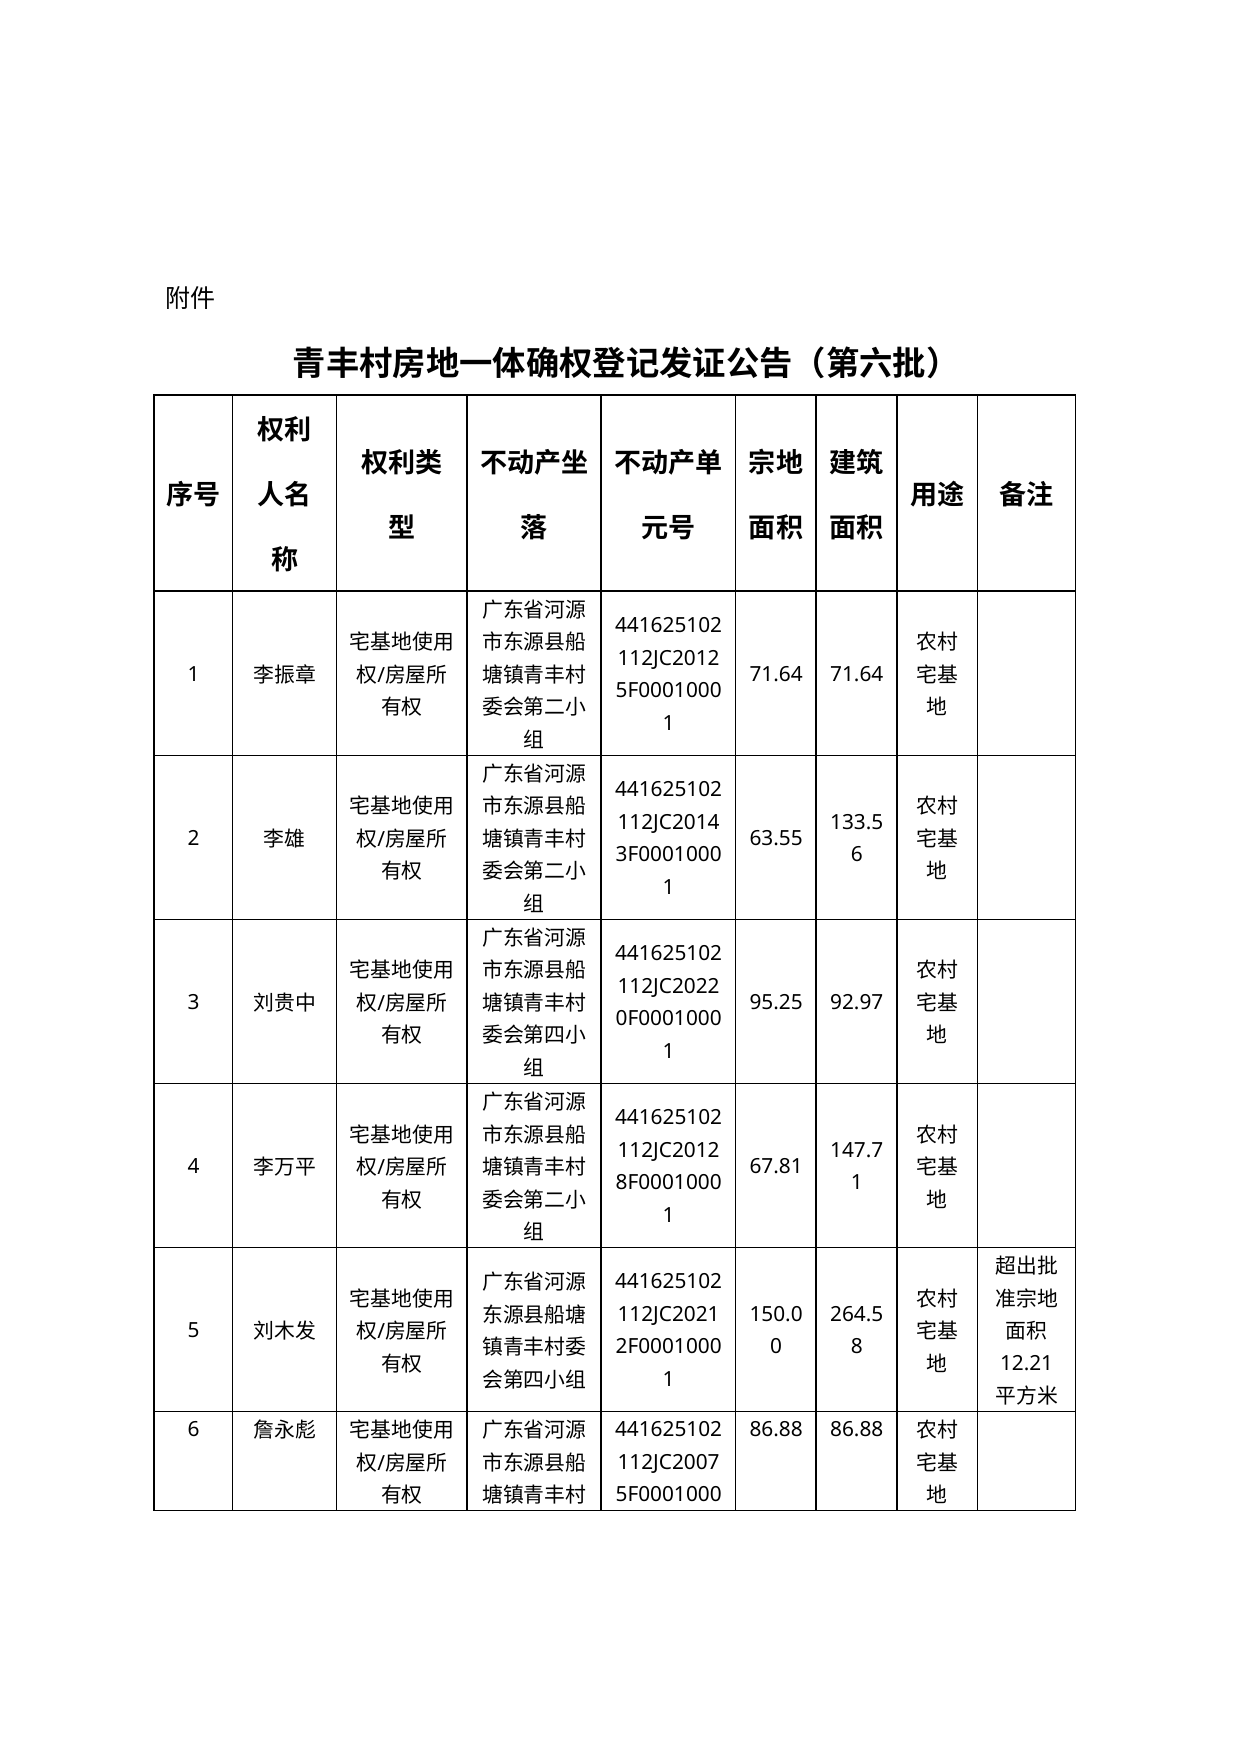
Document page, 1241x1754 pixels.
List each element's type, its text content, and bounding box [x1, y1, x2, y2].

table_cell [978, 756, 1075, 918]
table_header 备注 [978, 396, 1075, 590]
table_cell 广东省河源东源县船塘镇青丰村委会第四小组 [468, 1248, 600, 1411]
table_cell 农村宅基地 [898, 592, 977, 754]
table_header 用途 [898, 396, 977, 590]
table_cell 441625102112JC20212F00010001 [602, 1248, 735, 1411]
table_cell 150.00 [736, 1248, 815, 1411]
table_cell 李振章 [233, 592, 336, 754]
table_cell 广东省河源市东源县船塘镇青丰村委会第二小组 [468, 1084, 600, 1247]
table_cell 264.58 [817, 1248, 896, 1411]
table_header 不动产坐落 [468, 396, 600, 590]
table_cell 441625102112JC20128F00010001 [602, 1084, 735, 1247]
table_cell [602, 1412, 735, 1510]
table_cell [978, 920, 1075, 1083]
table_cell 农村宅基地 [898, 756, 977, 918]
table_cell 农村宅基地 [898, 1248, 977, 1411]
table_cell 1 [155, 592, 232, 754]
table_cell [978, 592, 1075, 754]
table_cell 441625102112JC20220F00010001 [602, 920, 735, 1083]
table_cell 宅基地使用权/房屋所有权 [337, 920, 466, 1083]
table_header 不动产单元号 [602, 396, 735, 590]
table_cell 67.81 [736, 1084, 815, 1247]
table_cell 5 [155, 1248, 232, 1411]
table_cell 133.56 [817, 756, 896, 918]
table_cell 超出批准宗地面积12.21平方米 [978, 1248, 1075, 1411]
table_header 建筑面积 [817, 396, 896, 590]
text 青丰村房地一体确权登记发证公告（第六批） [165, 329, 1087, 394]
table_cell 詹永彪 [233, 1412, 336, 1510]
table_cell 广东省河源市东源县船塘镇青丰村委会第二小组 [468, 592, 600, 754]
table_cell 63.55 [736, 756, 815, 918]
table_header 权利类型 [337, 396, 466, 590]
table_cell 147.71 [817, 1084, 896, 1247]
table_cell [978, 1084, 1075, 1247]
table_cell 86.88 [736, 1412, 815, 1510]
table_header 权利人名称 [233, 396, 336, 590]
table_cell 广东省河源市东源县船塘镇青丰村委会第四小组 [468, 920, 600, 1083]
table_cell 宅基地使用权/房屋所有权 [337, 756, 466, 918]
table_header 序号 [155, 396, 232, 590]
table_cell 71.64 [817, 592, 896, 754]
table_cell 农村宅基地 [898, 920, 977, 1083]
table_cell 宅基地使用权/房屋所有权 [337, 1248, 466, 1411]
table_cell 广东省河源市东源县船塘镇青丰村委会第二小组 [468, 756, 600, 918]
table_cell 刘木发 [233, 1248, 336, 1411]
table_cell [978, 1412, 1075, 1510]
text 附件 [165, 264, 1087, 329]
table_cell 6 [155, 1412, 232, 1510]
table_cell 86.88 [817, 1412, 896, 1510]
table_cell 宅基地使用权/房屋所有权 [337, 592, 466, 754]
table_cell 李万平 [233, 1084, 336, 1247]
table_cell 刘贵中 [233, 920, 336, 1083]
table_cell 441625102112JC20125F00010001 [602, 592, 735, 754]
table_cell 农村宅基地 [898, 1412, 977, 1510]
table_cell 宅基地使用权/房屋所有权 [337, 1412, 466, 1510]
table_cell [468, 1412, 600, 1510]
table_header 宗地面积 [736, 396, 815, 590]
table_cell 71.64 [736, 592, 815, 754]
table_cell 李雄 [233, 756, 336, 918]
table_cell 宅基地使用权/房屋所有权 [337, 1084, 466, 1247]
table_cell 3 [155, 920, 232, 1083]
table_cell 农村宅基地 [898, 1084, 977, 1247]
table_cell 4 [155, 1084, 232, 1247]
table_cell 92.97 [817, 920, 896, 1083]
table_cell 441625102112JC20143F00010001 [602, 756, 735, 918]
table_cell 95.25 [736, 920, 815, 1083]
table_cell 2 [155, 756, 232, 918]
